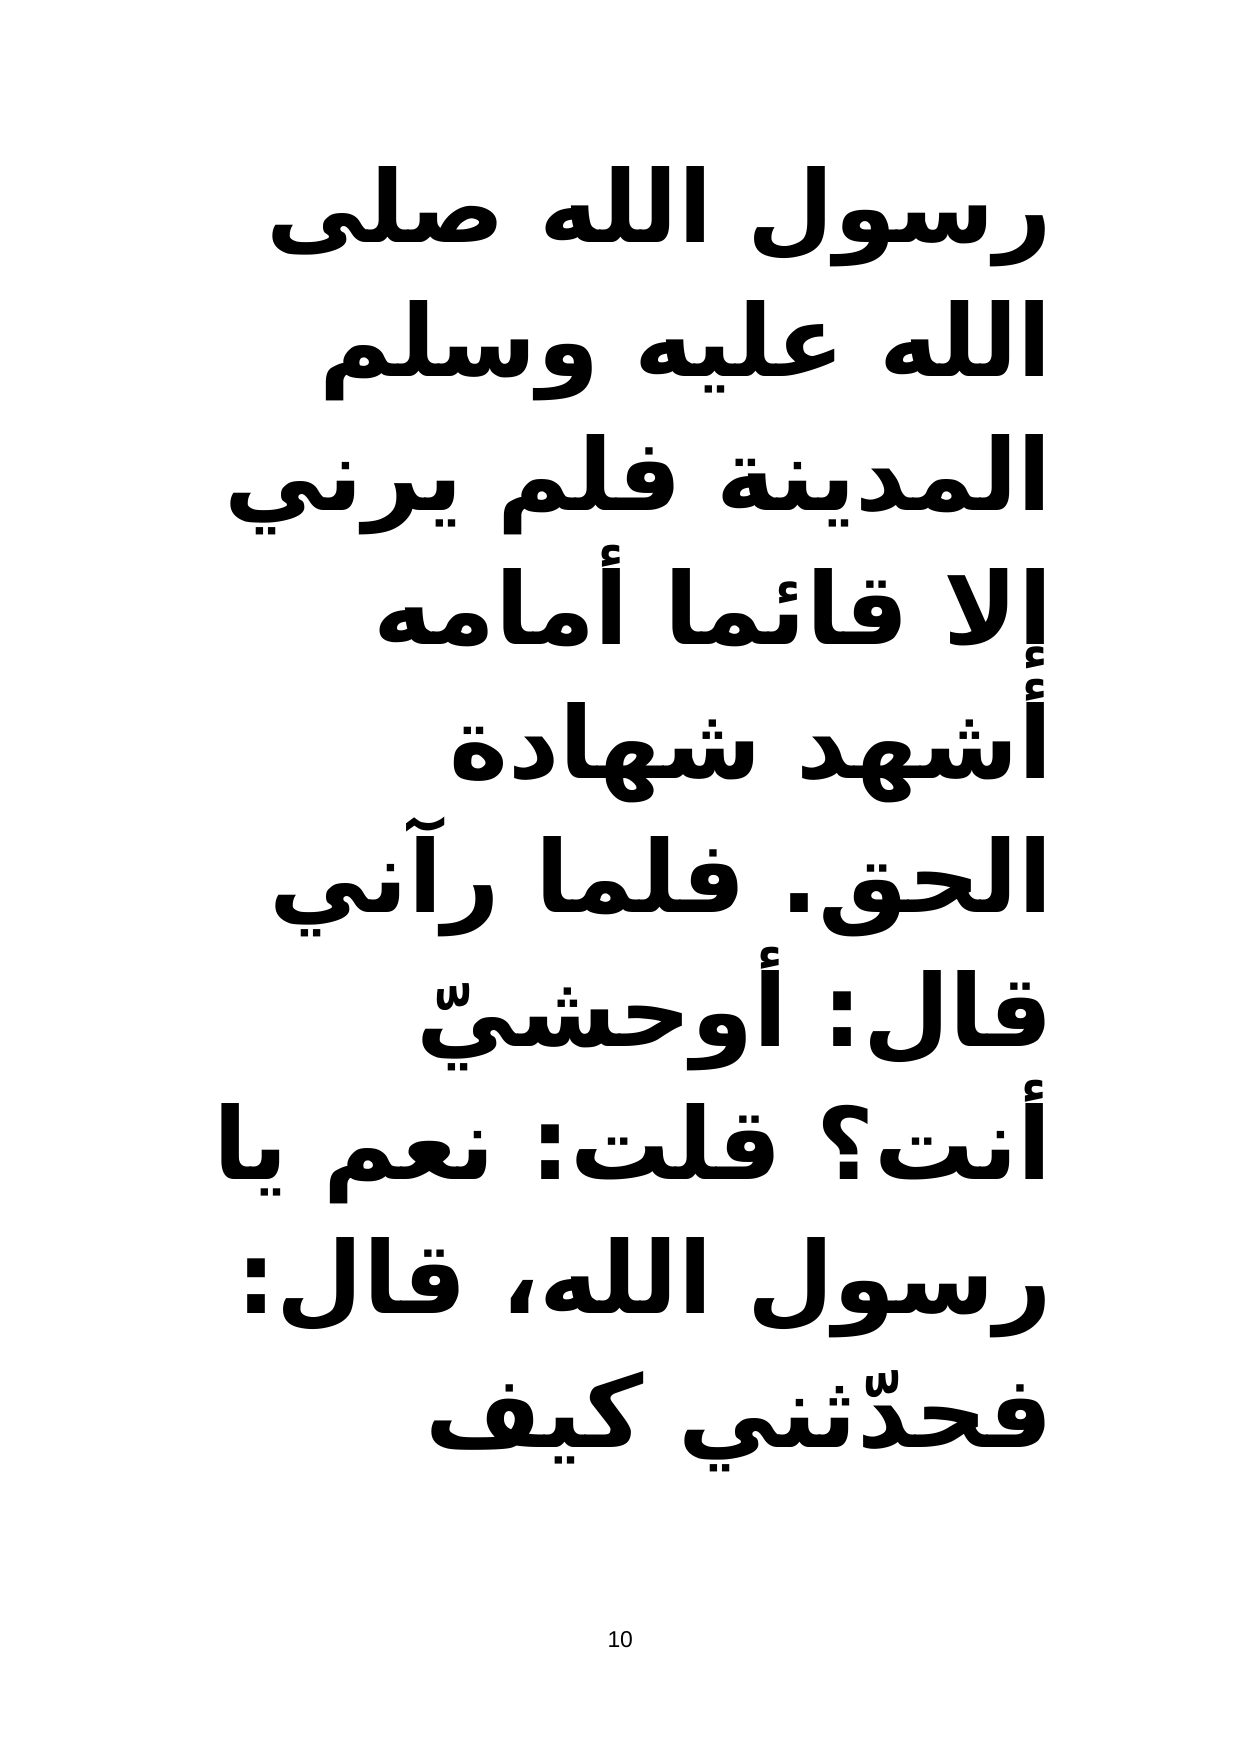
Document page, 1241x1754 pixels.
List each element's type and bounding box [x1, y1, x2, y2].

text [187, 150, 1053, 1471]
